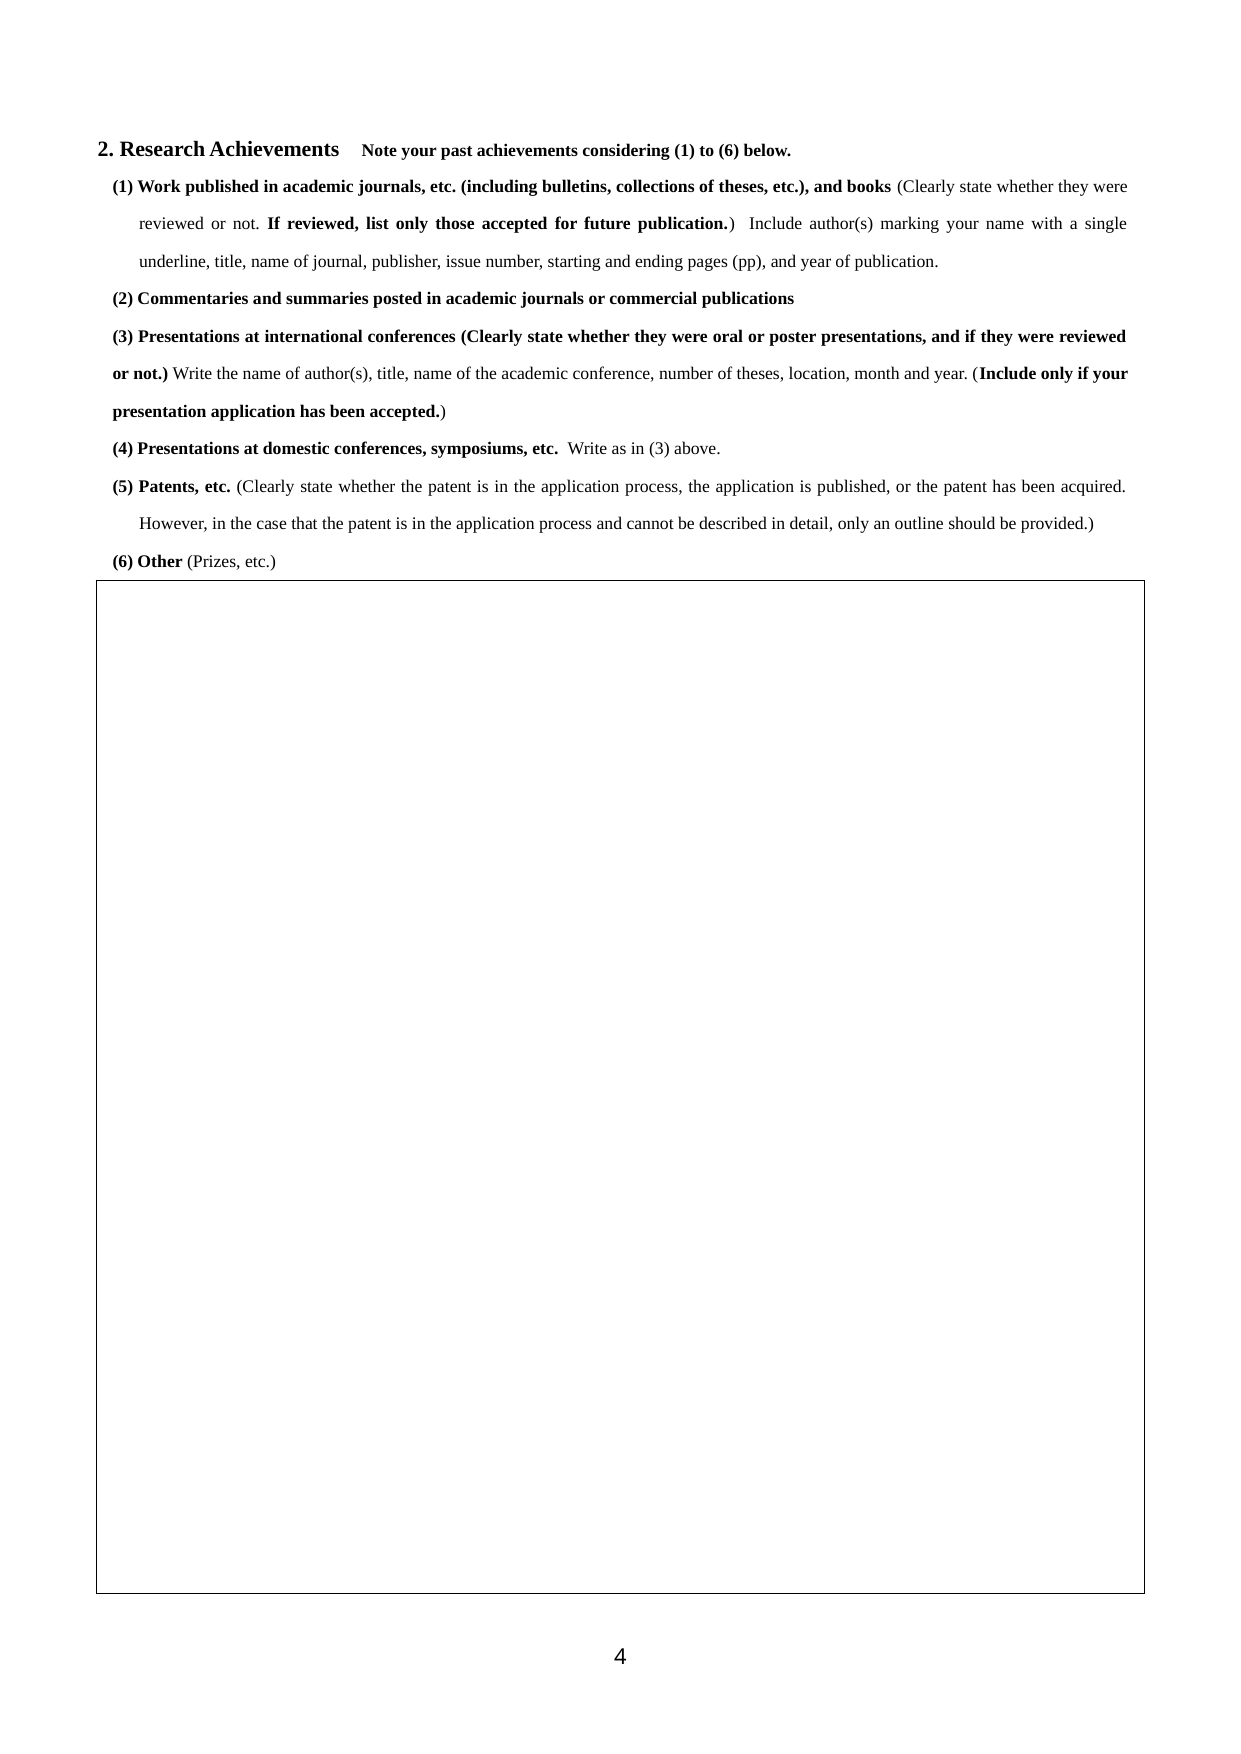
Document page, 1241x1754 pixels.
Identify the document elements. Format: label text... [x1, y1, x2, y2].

text (1) Work published in academic journals, etc. (including bulletins, collections of theses, etc.), and books (Clearly state whether they were reviewed or not. If reviewed, list only those accepted for future publication.) Include author(s) marking your name with a single underline, title, name of journal, publisher, issue number, starting and ending pages (pp), and year of publication. [112, 167, 1128, 280]
text (2) Commentaries and summaries posted in academic journals or commercial publications [112, 280, 1128, 317]
table_header [97, 581, 1144, 1593]
text (4) Presentations at domestic conferences, symposiums, etc. Write as in (3) above. [112, 430, 1128, 467]
text (6) Other (Prizes, etc.) [112, 542, 1128, 580]
text 2. Research Achievements Note your past achievements considering (1) to (6) below. [97, 130, 1128, 167]
text (5) Patents, etc. (Clearly state whether the patent is in the application process, the application is published, or the patent has been acquired. However, in the case that the patent is in the application process and cannot be described in detail, only an outline should be provided.) [112, 467, 1128, 542]
text (3) Presentations at international conferences (Clearly state whether they were oral or poster presentations, and if they were reviewed or not.) Write the name of author(s), title, name of the academic conference, number of theses, location, month and year. (Include only if your presentation application has been accepted.) [112, 317, 1128, 430]
